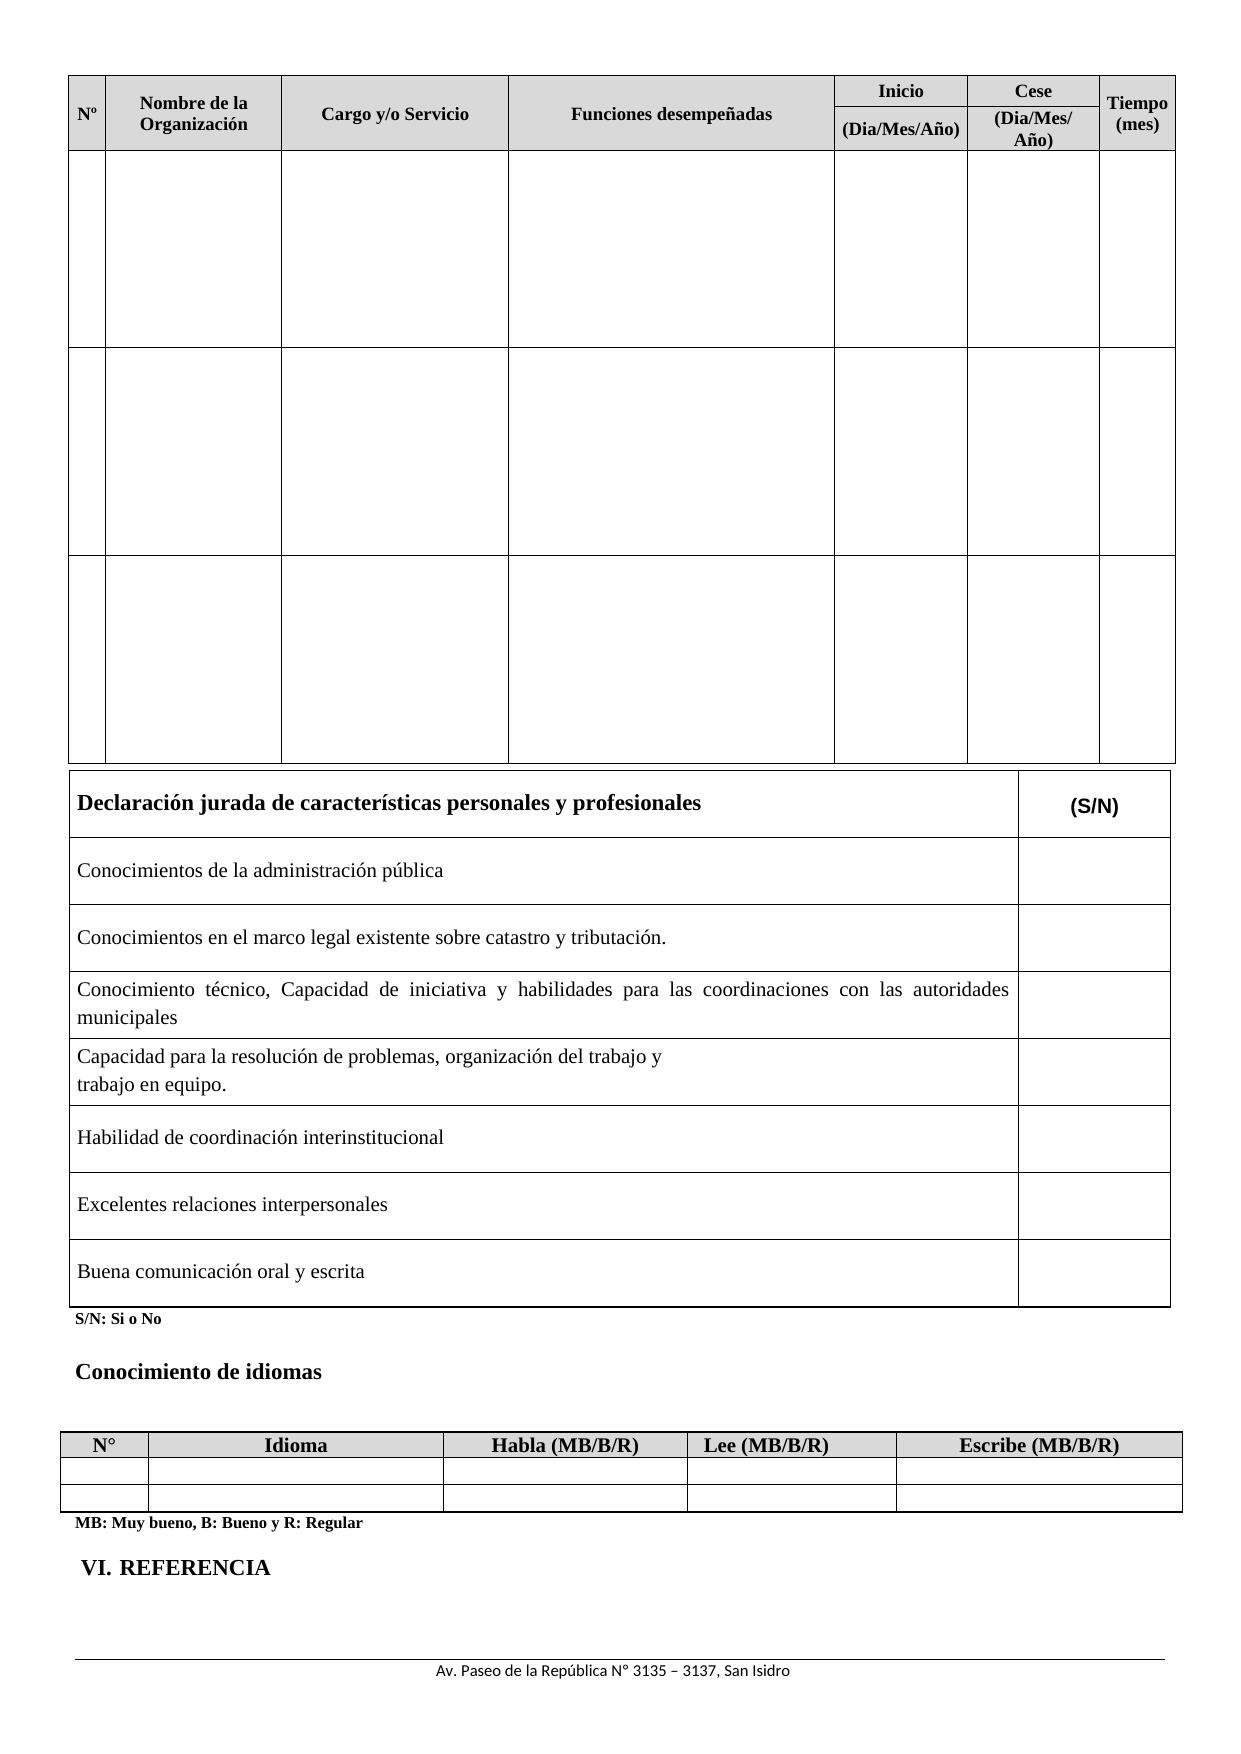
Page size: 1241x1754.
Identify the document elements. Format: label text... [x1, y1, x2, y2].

table_cell [1100, 556, 1175, 763]
table_cell [61, 1458, 148, 1484]
table_header (S/N) [1019, 771, 1170, 837]
list REFERENCIA [81, 1554, 1165, 1580]
table_cell [509, 348, 834, 555]
table_cell Capacidad para la resolución de problemas, organización del trabajo y trabajo en equipo. [70, 1039, 1018, 1105]
table_cell [688, 1485, 896, 1511]
table_header Nº [69, 76, 105, 150]
table_cell [1019, 1240, 1170, 1306]
table_header Escribe (MB/B/R) [897, 1433, 1182, 1457]
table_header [509, 76, 834, 150]
table_cell [282, 151, 508, 347]
table_cell Excelentes relaciones interpersonales [70, 1173, 1018, 1239]
table_cell [835, 151, 967, 347]
table_cell (Dia/Mes/Año) [835, 107, 967, 150]
table_cell [282, 556, 508, 763]
table_cell [149, 1485, 443, 1511]
table_cell [509, 151, 834, 347]
table_cell [444, 1458, 687, 1484]
table_cell [835, 556, 967, 763]
table_header Declaración jurada de características personales y profesionales [70, 771, 1018, 837]
table_cell [968, 151, 1099, 347]
table_cell [968, 556, 1099, 763]
table_cell [1019, 905, 1170, 971]
table_cell Conocimientos de la administración pública [70, 838, 1018, 904]
table_cell [1019, 1173, 1170, 1239]
table_header Cese [968, 76, 1099, 106]
table_header Habla (MB/B/R) [444, 1433, 687, 1457]
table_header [106, 76, 281, 150]
table_cell [897, 1485, 1182, 1511]
table_cell [1019, 1106, 1170, 1172]
table_cell [69, 556, 105, 763]
table_header N° [61, 1433, 148, 1457]
table_cell [69, 348, 105, 555]
table_cell Habilidad de coordinación interinstitucional [70, 1106, 1018, 1172]
table_cell [1100, 151, 1175, 347]
table_cell Conocimiento técnico, Capacidad de iniciativa y habilidades para las coordinaciones con las autoridades municipales [70, 972, 1018, 1038]
table_cell (Dia/Mes/Año) [968, 107, 1099, 150]
table_cell [106, 151, 281, 347]
list MB: Muy bueno, B: Bueno y R: Regular [75, 1513, 1165, 1532]
table_header Tiempo (mes) [1100, 76, 1175, 150]
table_cell [509, 556, 834, 763]
table_cell Buena comunicación oral y escrita [70, 1240, 1018, 1306]
table_cell [69, 151, 105, 347]
table_cell [1019, 972, 1170, 1038]
table_cell [688, 1458, 896, 1484]
table_header Idioma [149, 1433, 443, 1457]
table_cell [444, 1485, 687, 1511]
list Conocimiento de idiomas [75, 1358, 1165, 1384]
table_cell [1019, 838, 1170, 904]
table_cell [61, 1485, 148, 1511]
table_cell [897, 1458, 1182, 1484]
table_cell Conocimientos en el marco legal existente sobre catastro y tributación. [70, 905, 1018, 971]
table_cell [968, 348, 1099, 555]
table_cell [149, 1458, 443, 1484]
table_header Inicio [835, 76, 967, 106]
list S/N: Si o No [75, 1308, 1165, 1328]
table_header Lee (MB/B/R) [688, 1433, 896, 1457]
table_cell [106, 348, 281, 555]
table_cell [835, 348, 967, 555]
table_cell [282, 348, 508, 555]
table_header Cargo y/o Servicio [282, 76, 508, 150]
table_cell [1100, 348, 1175, 555]
table_cell [1019, 1039, 1170, 1105]
table_cell [106, 556, 281, 763]
